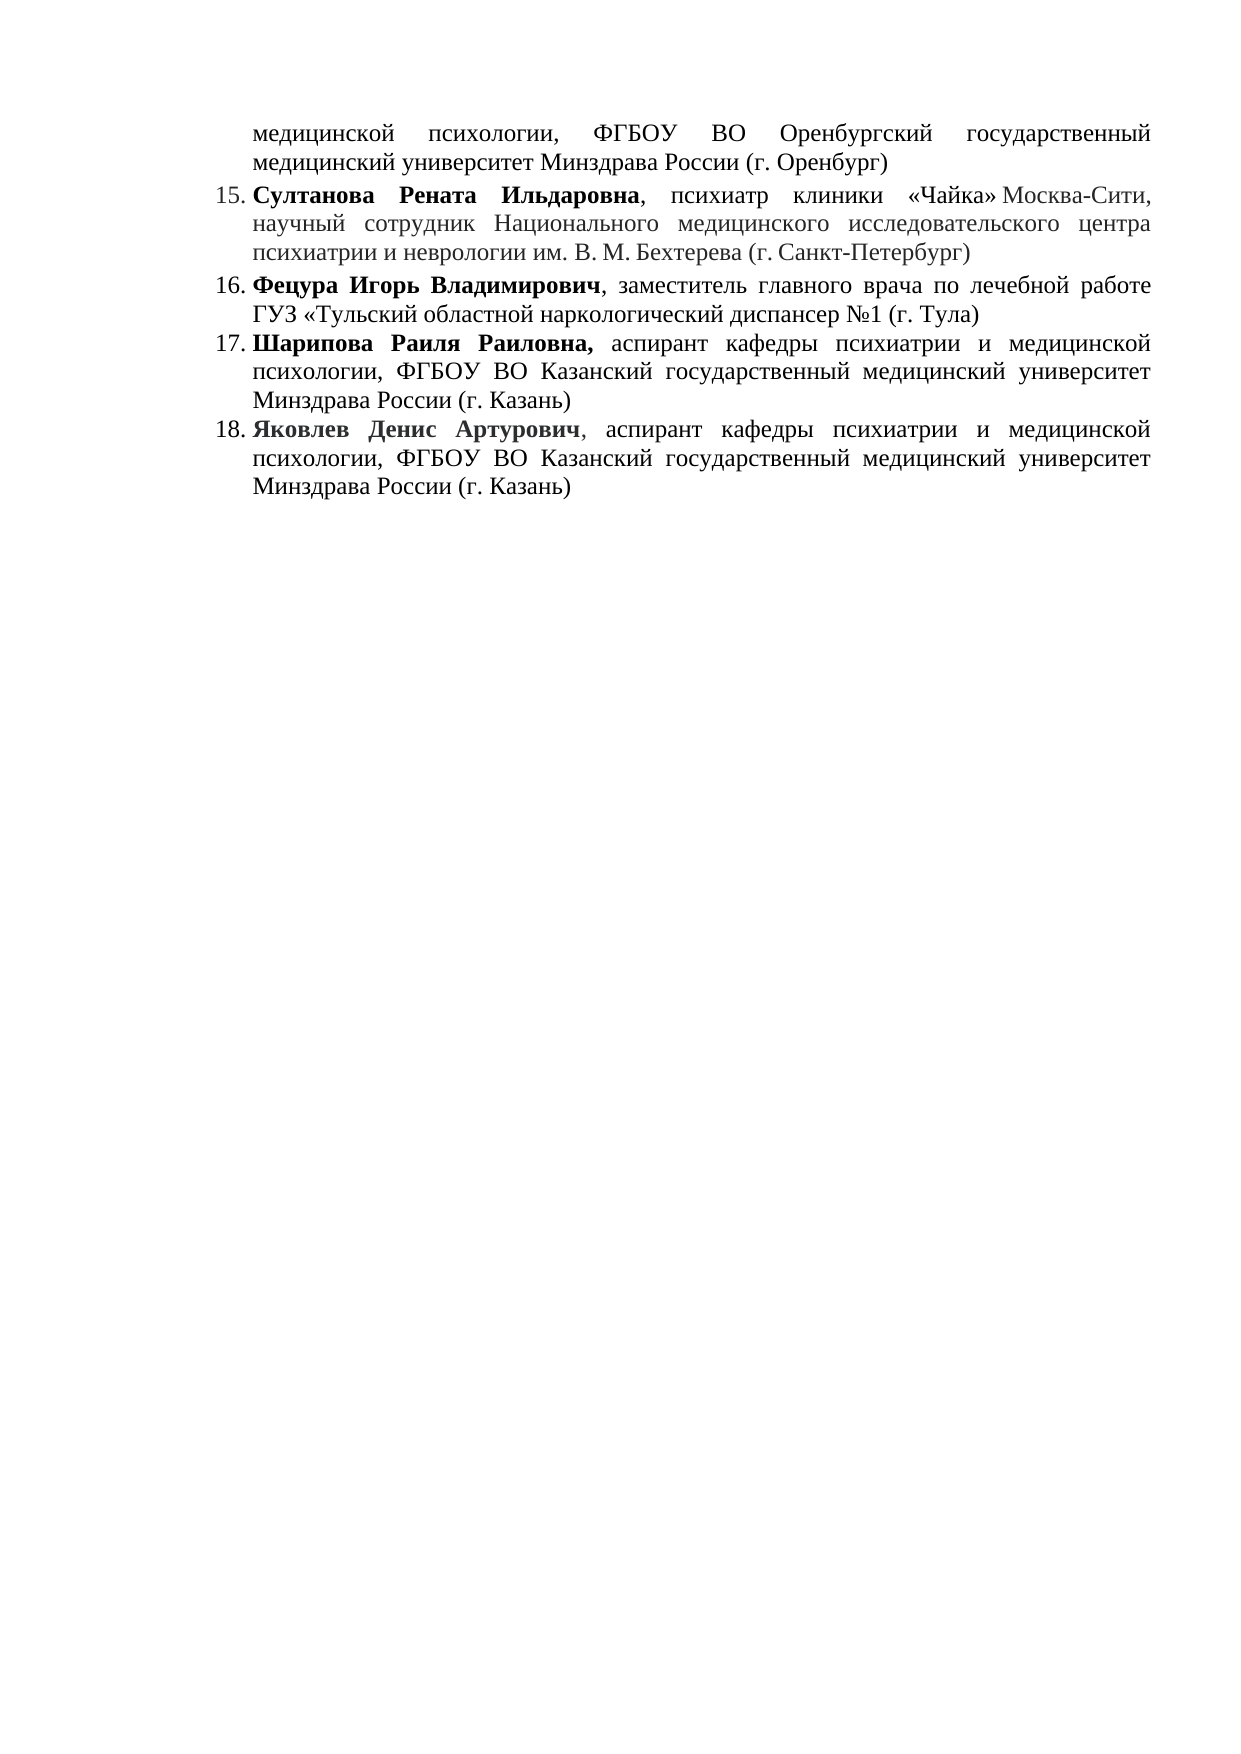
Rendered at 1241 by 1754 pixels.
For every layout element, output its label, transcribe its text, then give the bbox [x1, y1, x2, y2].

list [215, 118, 1152, 180]
list Фецура Игорь Владимирович, заместитель главного врача по лечебной работе ГУЗ «Тульский областной наркологический диспансер №1 (г. Тула) [215, 270, 1152, 328]
list Султанова Рената Ильдаровна, психиатр клиники «Чайка» Москва-Сити, научный сотрудник Национального медицинского исследовательского центра психиатрии и неврологии им. В. М. Бехтерева (г. Санкт-Петербург) [215, 180, 1152, 270]
list Яковлев Денис Артурович, аспирант кафедры психиатрии и медицинской психологии, ФГБОУ ВО Казанский государственный медицинский университет Минздрава России (г. Казань) [215, 414, 1152, 500]
list Шарипова Раиля Раиловна, аспирант кафедры психиатрии и медицинской психологии, ФГБОУ ВО Казанский государственный медицинский университет Минздрава России (г. Казань) [215, 328, 1152, 414]
